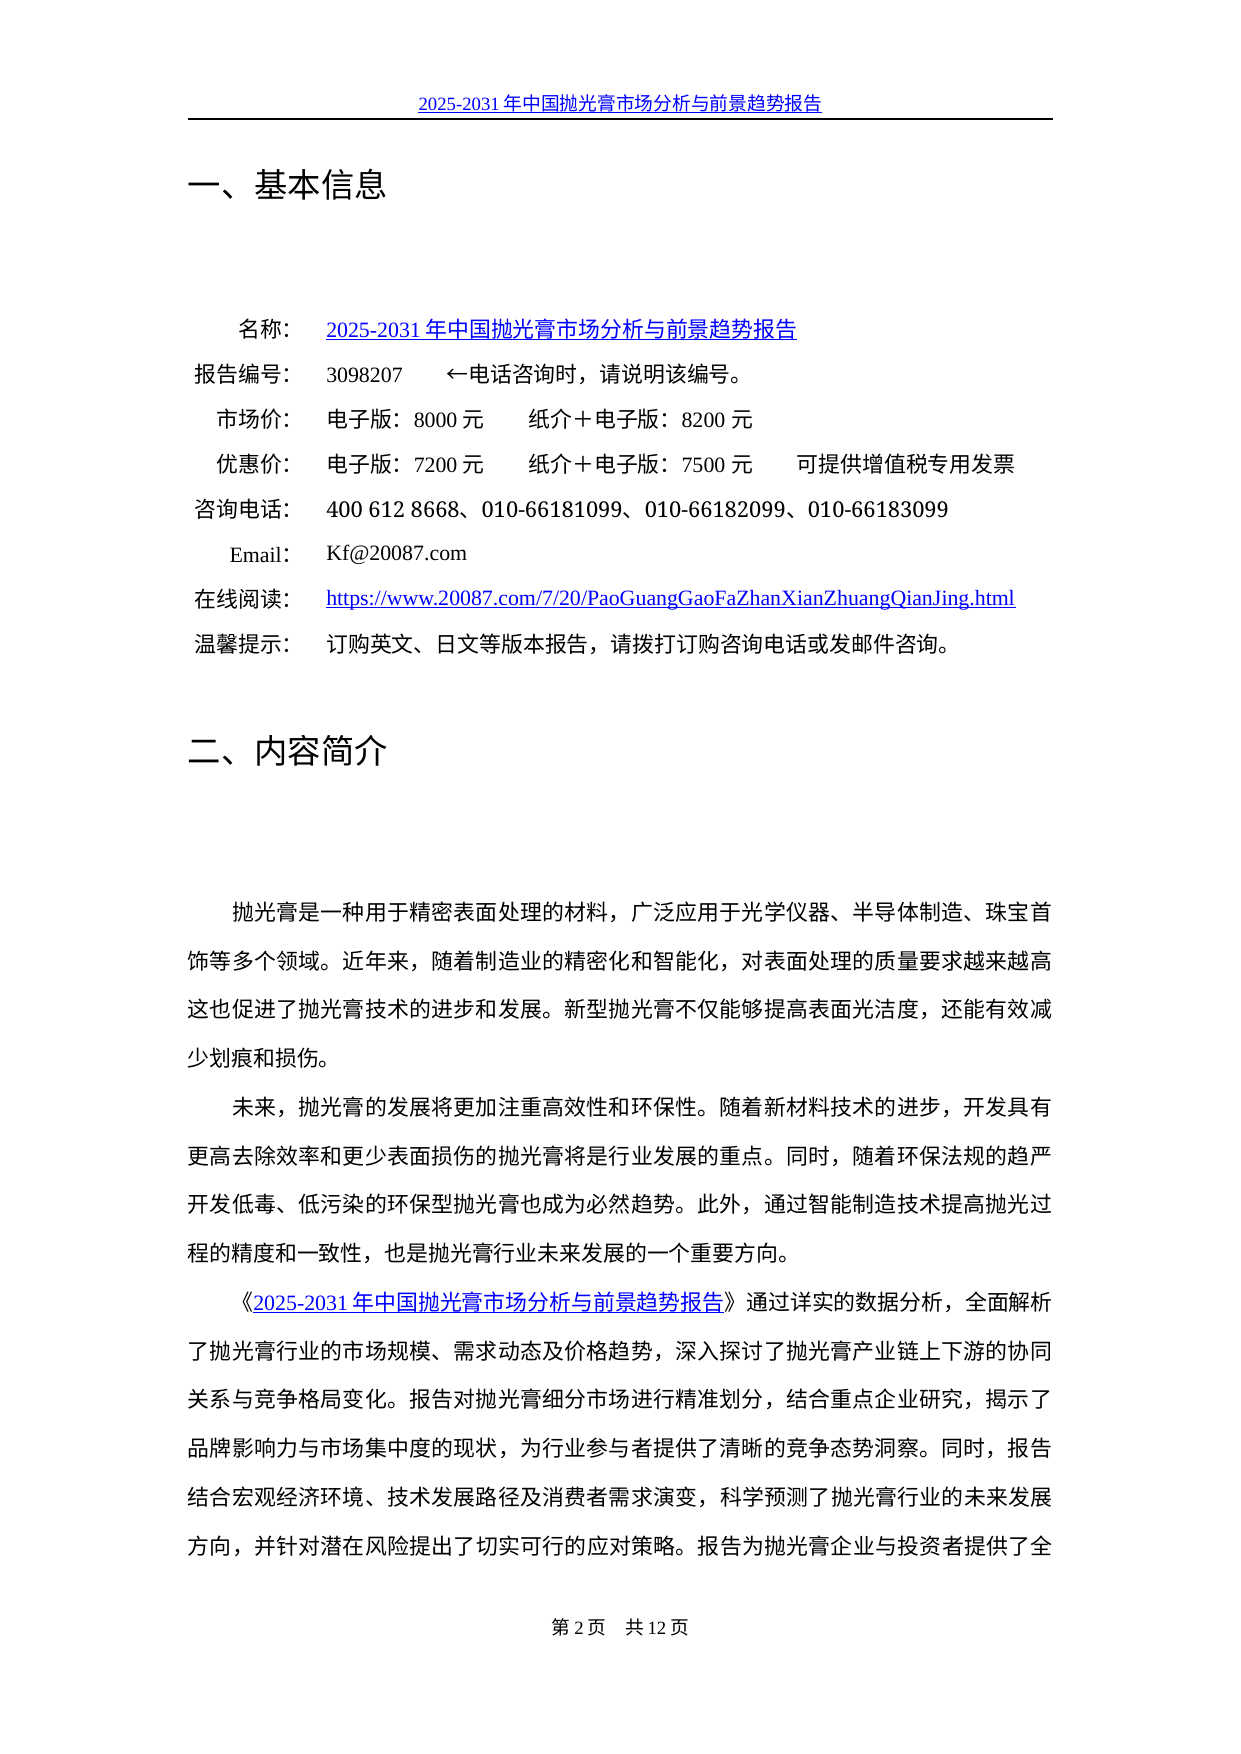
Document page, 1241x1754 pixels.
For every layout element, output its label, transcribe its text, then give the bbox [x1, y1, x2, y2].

title 二、内容简介 [187, 717, 1053, 782]
table_cell Kf@20087.com [315, 537, 1073, 582]
table_header 名称： [167, 312, 315, 357]
table_cell 电子版：7200 元 纸介＋电子版：7500 元 可提供增值税专用发票 [315, 447, 1073, 492]
table_cell [315, 582, 1073, 627]
table_cell 400 612 8668、010-66181099、010-66182099、010-66183099 [315, 492, 1073, 537]
table_cell Email： [167, 537, 315, 582]
table_cell 优惠价： [167, 447, 315, 492]
table_cell 报告编号： [167, 357, 315, 402]
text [187, 894, 1053, 1561]
table_cell 咨询电话： [167, 492, 315, 537]
table_cell 3098207 ←电话咨询时，请说明该编号。 [315, 357, 1073, 402]
title 一、基本信息 [187, 150, 1053, 215]
table_cell 市场价： [167, 402, 315, 447]
table_cell 温馨提示： [167, 627, 315, 672]
table_cell 电子版：8000 元 纸介＋电子版：8200 元 [315, 402, 1073, 447]
table_header 2025-2031年中国抛光膏市场分析与前景趋势报告 [315, 312, 1073, 357]
table_cell 订购英文、日文等版本报告，请拨打订购咨询电话或发邮件咨询。 [315, 627, 1073, 672]
table_cell 在线阅读： [167, 582, 315, 627]
